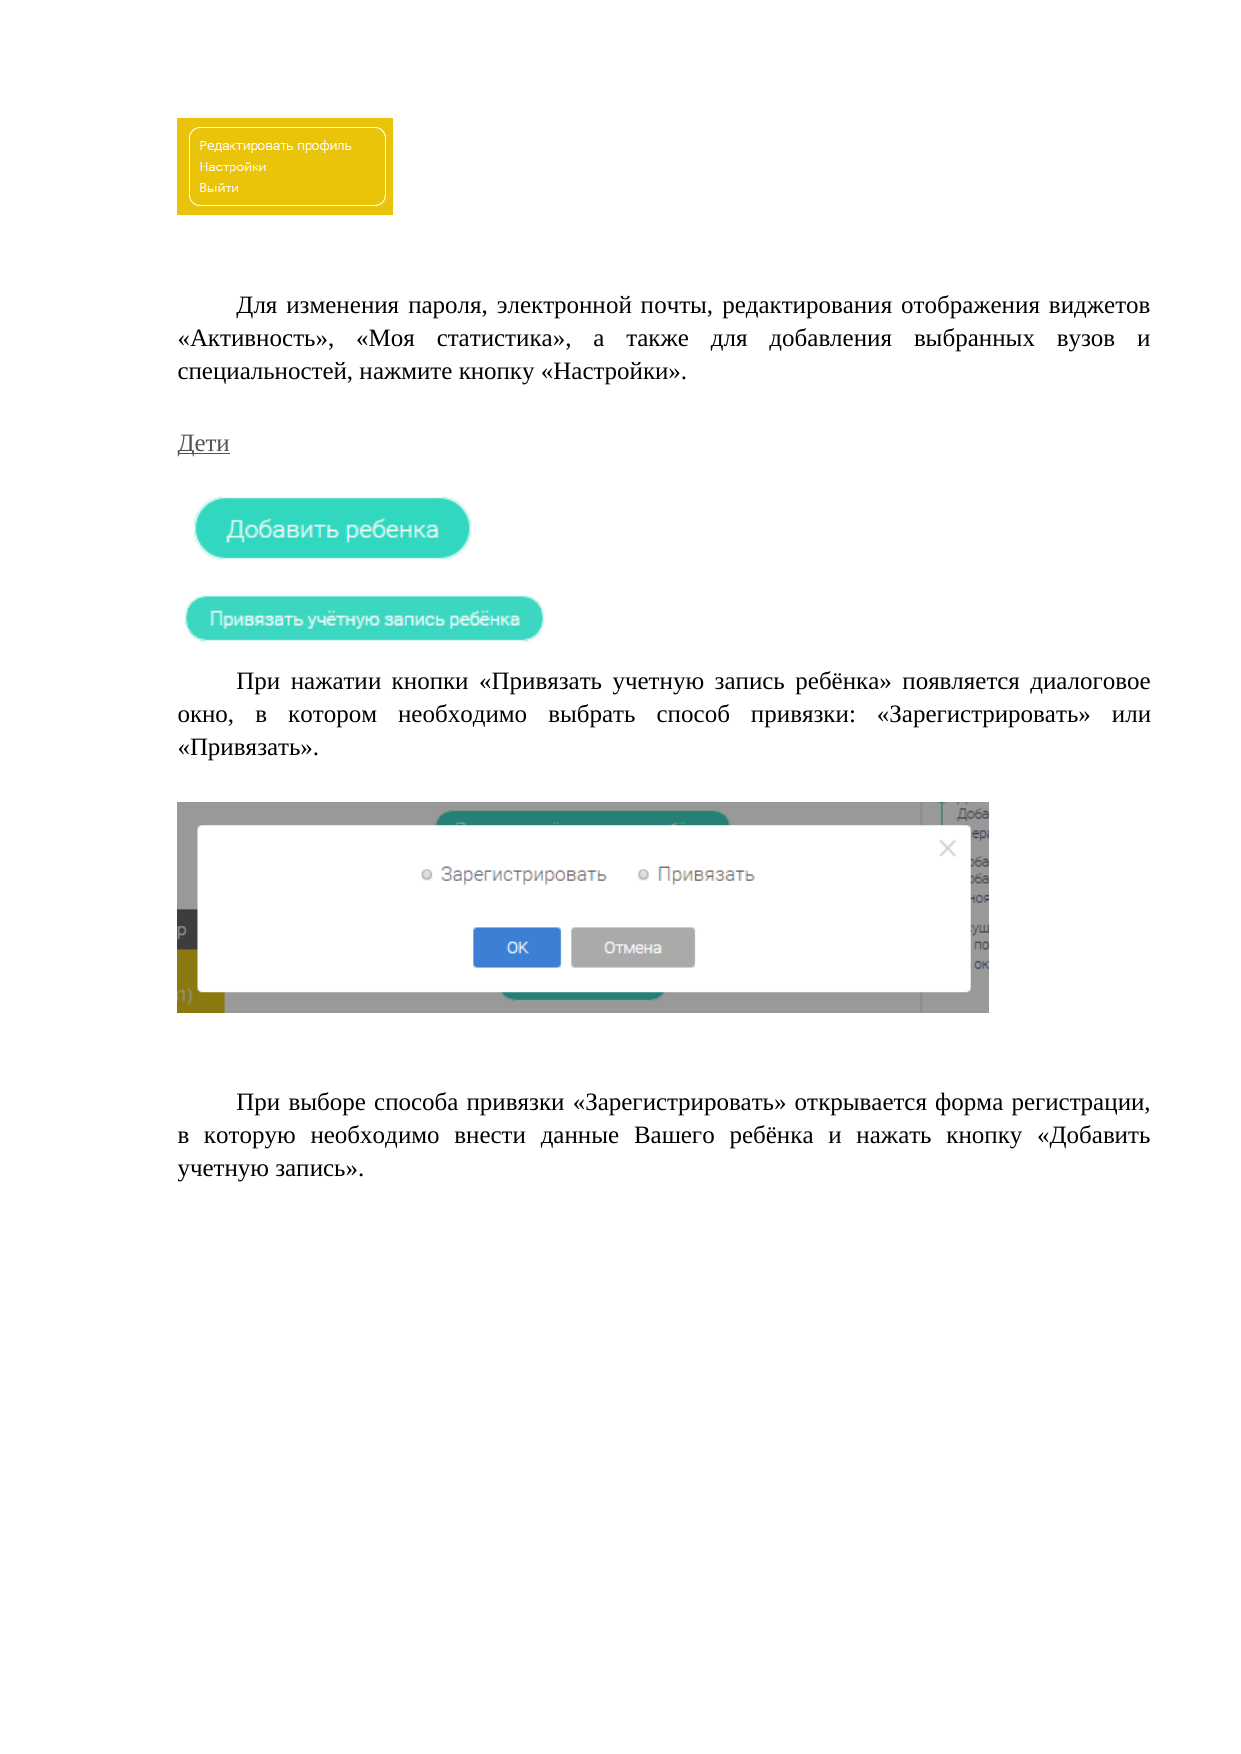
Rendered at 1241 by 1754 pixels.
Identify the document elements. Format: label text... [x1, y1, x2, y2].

text Дети [177, 410, 1152, 457]
picture [177, 595, 551, 642]
text При выборе способа привязки «Зарегистрировать» открывается форма регистрации, в которую необходимо внести данные Вашего ребёнка и нажать кнопку «Добавить учетную запись». [177, 1087, 1152, 1182]
picture [177, 802, 989, 1013]
text При нажатии кнопки «Привязать учетную запись ребёнка» появляется диалоговое окно, в котором необходимо выбрать способ привязки: «Зарегистрировать» или «Привязать». [177, 666, 1152, 761]
text Для изменения пароля, электронной почты, редактирования отображения виджетов «Активность», «Моя статистика», а также для добавления выбранных вузов и специальностей, нажмите кнопку «Настройки». [177, 290, 1152, 385]
picture [177, 118, 393, 215]
picture [177, 481, 484, 571]
